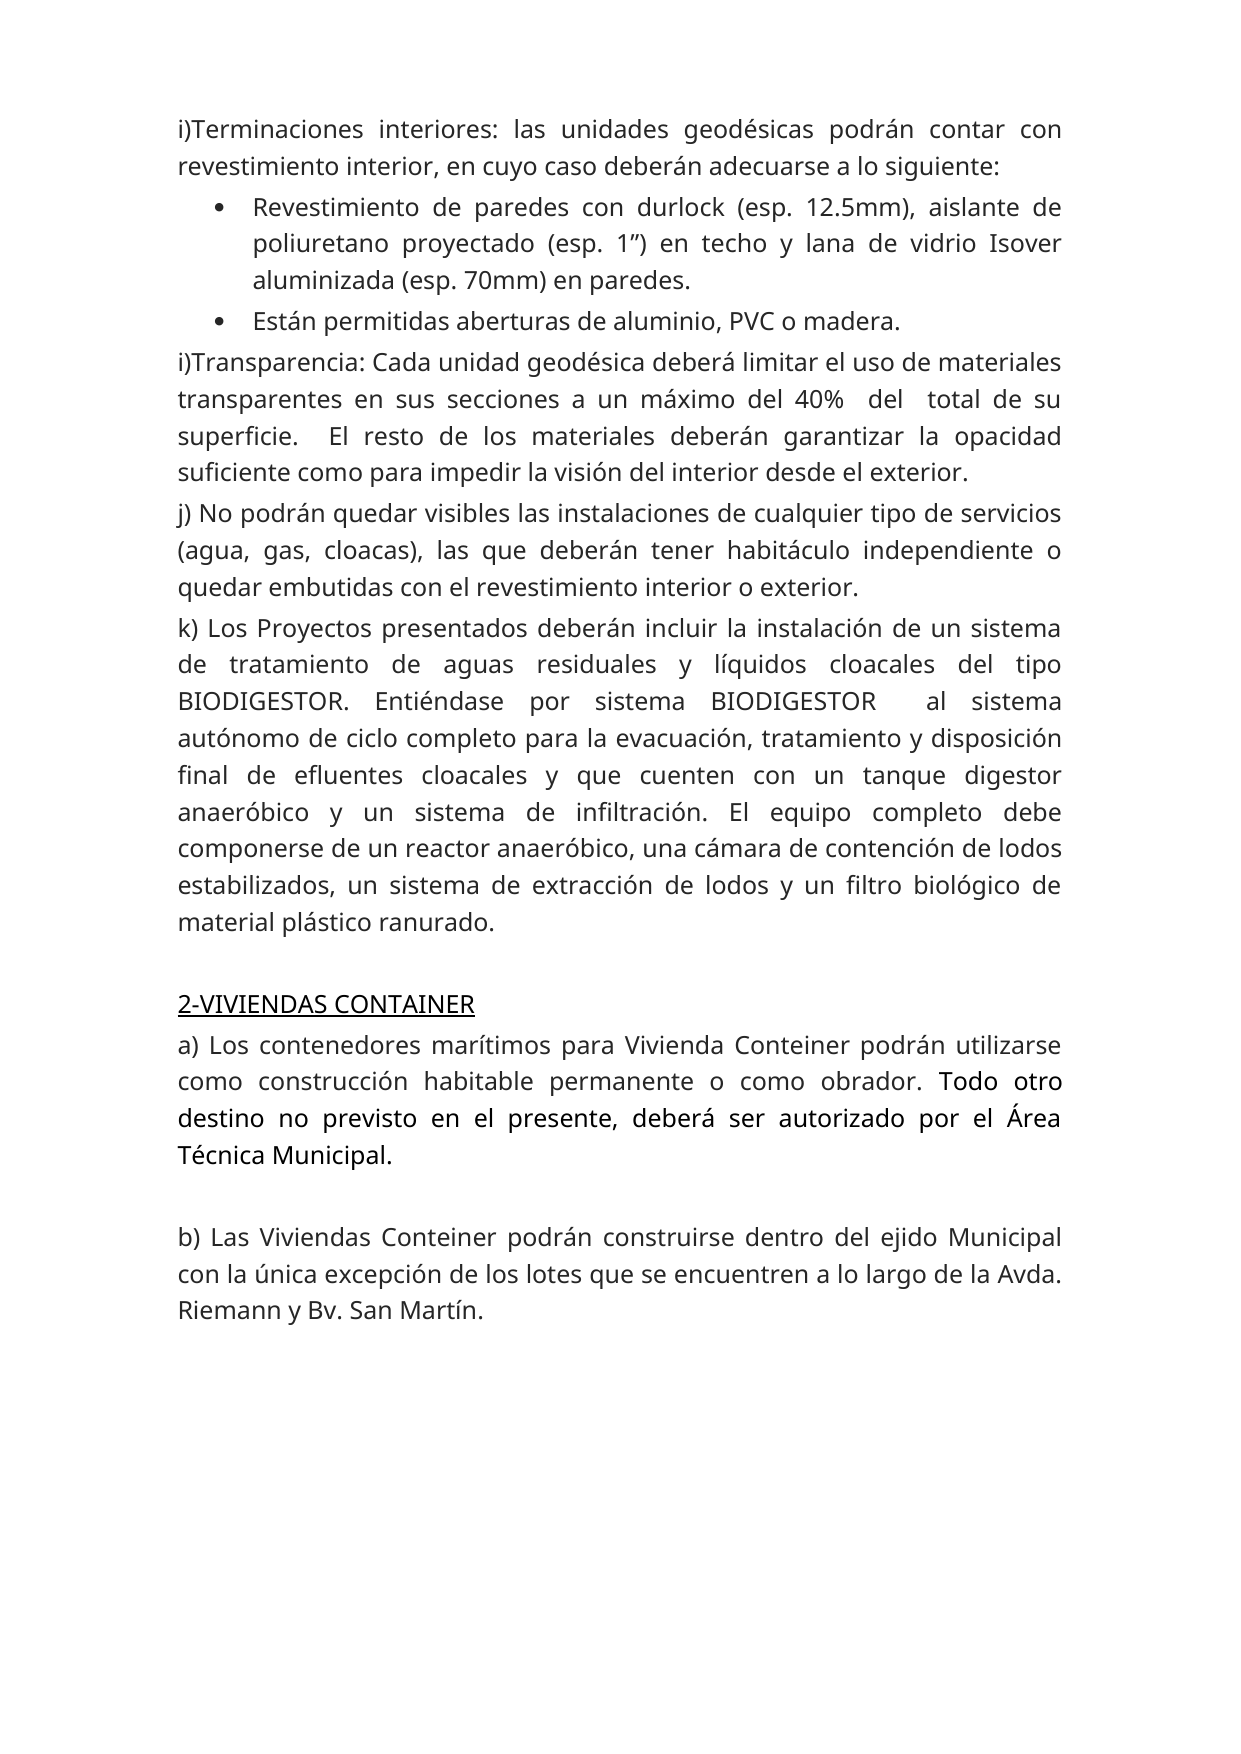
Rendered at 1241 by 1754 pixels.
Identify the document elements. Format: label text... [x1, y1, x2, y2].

subtitle Están permitidas aberturas de aluminio, PVC o madera. [215, 304, 1063, 338]
subtitle Revestimiento de paredes con durlock (esp. 12.5mm), aislante de poliuretano proyectado (esp. 1”) en techo y lana de vidrio Isover aluminizada (esp. 70mm) en paredes. [215, 189, 1063, 297]
subtitle k) Los Proyectos presentados deberán incluir la instalación de un sistema de tratamiento de aguas residuales y líquidos cloacales del tipo BIODIGESTOR. Entiéndase por sistema BIODIGESTOR al sistema autónomo de ciclo completo para la evacuación, tratamiento y disposición final de efluentes cloacales y que cuenten con un tanque digestor anaeróbico y un sistema de infiltración. El equipo completo debe componerse de un reactor anaeróbico, una cámara de contención de lodos estabilizados, un sistema de extracción de lodos y un filtro biológico de material plástico ranurado. [177, 610, 1063, 938]
subtitle a) Los contenedores marítimos para Vivienda Conteiner podrán utilizarse como construcción habitable permanente o como obrador. Todo otro destino no previsto en el presente, deberá ser autorizado por el Área Técnica Municipal. [177, 1027, 1063, 1172]
subtitle j) No podrán quedar visibles las instalaciones de cualquier tipo de servicios (agua, gas, cloacas), las que deberán tener habitáculo independiente o quedar embutidas con el revestimiento interior o exterior. [177, 496, 1063, 603]
subtitle 2-VIVIENDAS CONTAINER [177, 986, 1063, 1020]
subtitle b) Las Viviendas Conteiner podrán construirse dentro del ejido Municipal con la única excepción de los lotes que se encuentren a lo largo de la Avda. Riemann y Bv. San Martín. [177, 1219, 1063, 1327]
subtitle i)Terminaciones interiores: las unidades geodésicas podrán contar con revestimiento interior, en cuyo caso deberán adecuarse a lo siguiente: [177, 111, 1063, 182]
subtitle i)Transparencia: Cada unidad geodésica deberá limitar el uso de materiales transparentes en sus secciones a un máximo del 40% del total de su superficie. El resto de los materiales deberán garantizar la opacidad suficiente como para impedir la visión del interior desde el exterior. [177, 344, 1063, 489]
